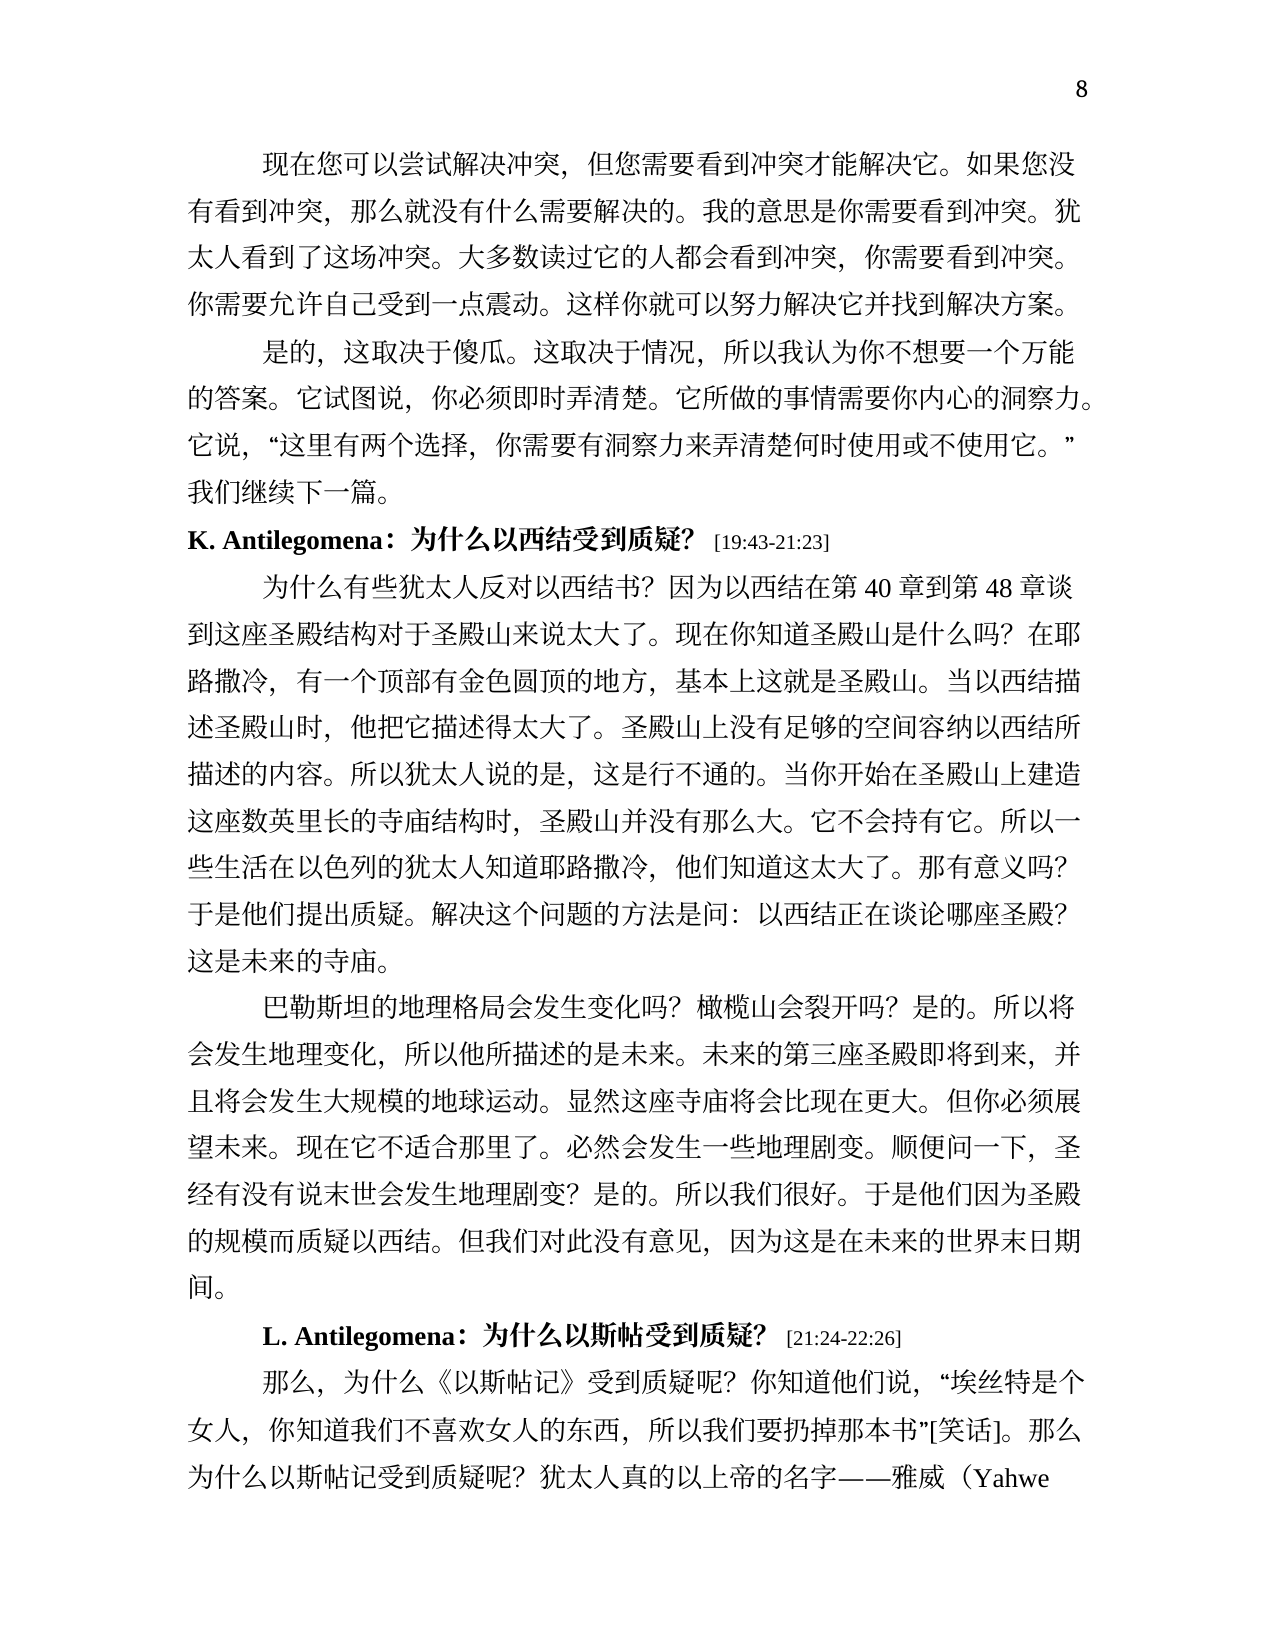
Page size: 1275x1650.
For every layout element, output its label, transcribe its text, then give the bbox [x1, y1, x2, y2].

text 现在您可以尝试解决冲突，但您需要看到冲突才能解决它。如果您没有看到冲突，那么就没有什么需要解决的。我的意思是你需要看到冲突。犹太人看到了这场冲突。大多数读过它的人都会看到冲突，你需要看到冲突。你需要允许自己受到一点震动。这样你就可以努力解决它并找到解决方案。 是的，这取决于傻瓜。这取决于情况，所以我认为你不想要一个万能的答案。它试图说，你必须即时弄清楚。它所做的事情需要你内心的洞察力。它说，“这里有两个选择，你需要有洞察力来弄清楚何时使用或不使用它。”我们继续下一篇。 K. Antilegomena：为什么以西结受到质疑？ [19:43-21:23] [187, 150, 1087, 556]
text L. Antilegomena：为什么以斯帖受到质疑？ [21:24-22:26] [187, 1320, 1087, 1352]
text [187, 1368, 1087, 1494]
text 巴勒斯坦的地理格局会发生变化吗？橄榄山会裂开吗？是的。所以将会发生地理变化，所以他所描述的是未来。未来的第三座圣殿即将到来，并且将会发生大规模的地球运动。显然这座寺庙将会比现在更大。但你必须展望未来。现在它不适合那里了。必然会发生一些地理剧变。顺便问一下，圣经有没有说末世会发生地理剧变？是的。所以我们很好。于是他们因为圣殿的规模而质疑以西结。但我们对此没有意见，因为这是在未来的世界末日期间。 [187, 993, 1087, 1304]
text 为什么有些犹太人反对以西结书？因为以西结在第 40 章到第 48 章谈到这座圣殿结构对于圣殿山来说太大了。现在你知道圣殿山是什么吗？在耶路撒冷，有一个顶部有金色圆顶的地方，基本上这就是圣殿山。当以西结描述圣殿山时，他把它描述得太大了。圣殿山上没有足够的空间容纳以西结所描述的内容。所以犹太人说的是，这是行不通的。当你开始在圣殿山上建造这座数英里长的寺庙结构时，圣殿山并没有那么大。它不会持有它。所以一些生活在以色列的犹太人知道耶路撒冷，他们知道这太大了。那有意义吗？于是他们提出质疑。解决这个问题的方法是问：以西结正在谈论哪座圣殿？这是未来的寺庙。 [187, 572, 1087, 978]
